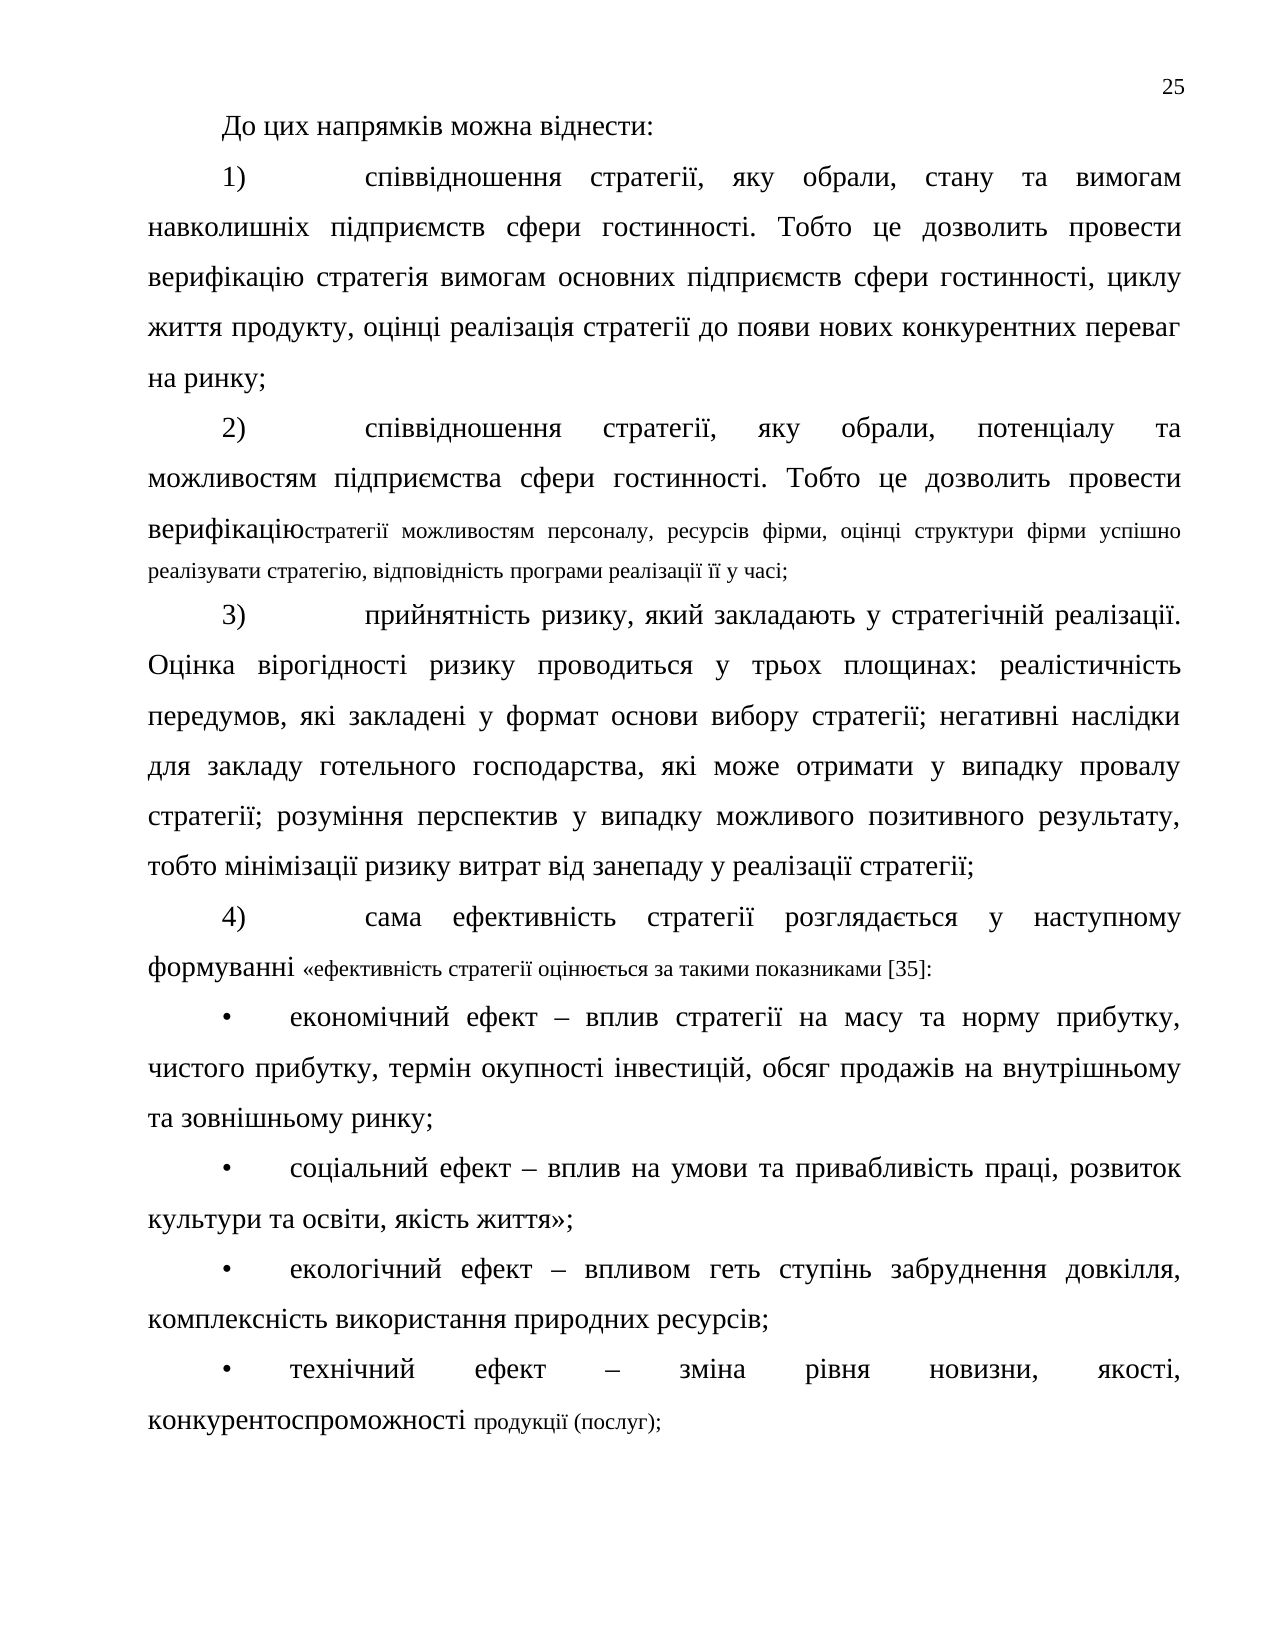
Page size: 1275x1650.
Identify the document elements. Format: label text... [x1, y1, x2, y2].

list сама ефективність стратегії розглядається у наступному формуванні «ефективність стратегії оцінюється за такими показниками [35]: [148, 899, 1181, 983]
list екологічний ефект – впливом геть ступінь забруднення довкілля, комплексність використання природних ресурсів; [148, 1251, 1181, 1335]
list співвідношення стратегії, яку обрали, потенціалу та можливостям підприємства сфери гостинності. Тобто це дозволить провести верифікаціюстратегії можливостям персоналу, ресурсів фірми, оцінці структури фірми успішно реалізувати стратегію, відповідність програми реалізації її у часі; [148, 410, 1181, 584]
text До цих напрямків можна віднести: [148, 108, 1181, 142]
list співвідношення стратегії, яку обрали, стану та вимогам навколишніх підприємств сфери гостинності. Тобто це дозволить провести верифікацію стратегія вимогам основних підприємств сфери гостинності, циклу життя продукту, оцінці реалізація стратегії до появи нових конкурентних переваг на ринку; [148, 159, 1181, 393]
list соціальний ефект – вплив на умови та привабливість праці, розвиток культури та освіти, якість життя»; [148, 1150, 1181, 1234]
list економічний ефект – вплив стратегії на масу та норму прибутку, чистого прибутку, термін окупності інвестицій, обсяг продажів на внутрішньому та зовнішньому ринку; [148, 999, 1181, 1134]
list прийнятність ризику, який закладають у стратегічній реалізації. Оцінка вірогідності ризику проводиться у трьох площинах: реалістичність передумов, які закладені у формат основи вибору стратегії; негативні наслідки для закладу готельного господарства, які може отримати у випадку провалу стратегії; розуміння перспектив у випадку можливого позитивного результату, тобто мінімізації ризику витрат від занепаду у реалізації стратегії; [148, 597, 1181, 882]
list технічний ефект – зміна рівня новизни, якості, конкурентоспроможності продукції (послуг); [148, 1352, 1181, 1436]
